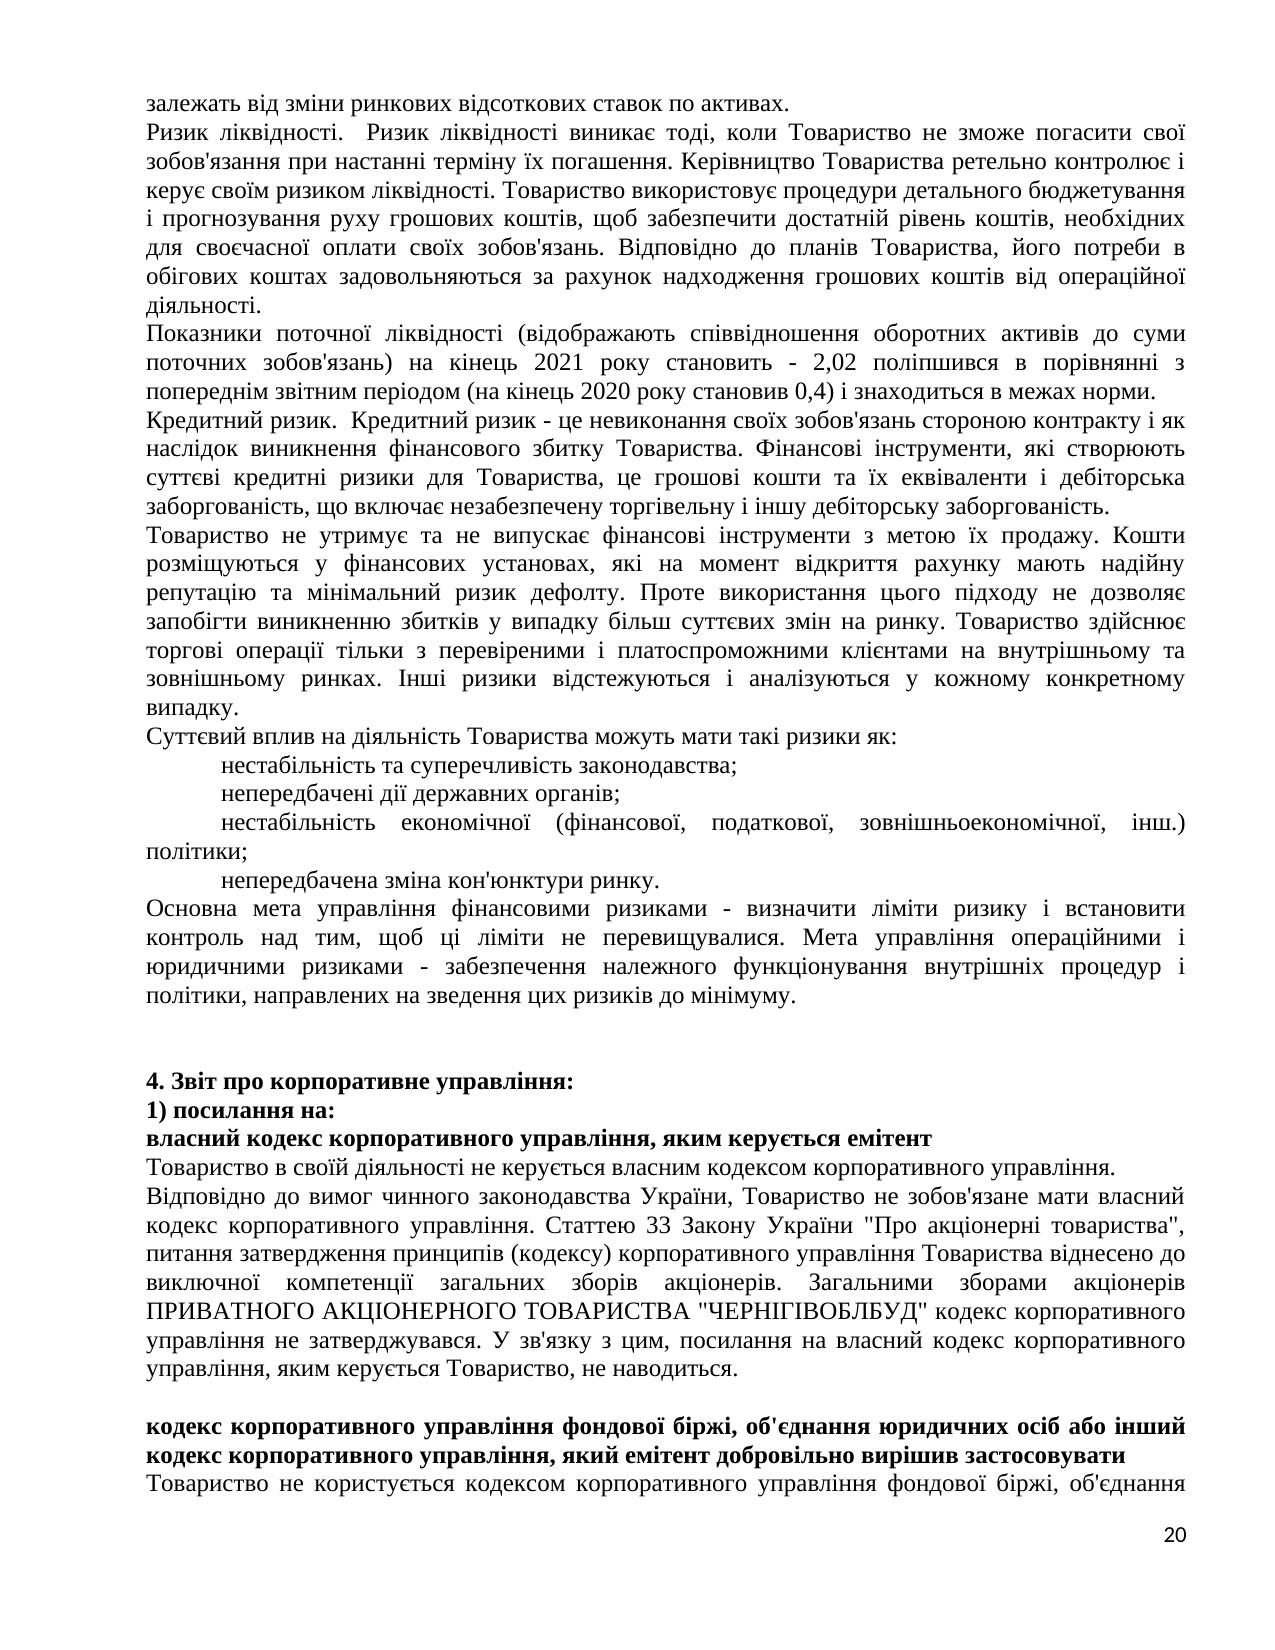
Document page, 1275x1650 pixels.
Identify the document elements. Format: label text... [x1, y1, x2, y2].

text Кредитний ризик. Кредитний ризик - це невиконання своїх зобов'язань стороною контракту i як наслiдок виникнення фiнансового збитку Товариства. Фiнансовi iнструменти, якi створюють суттєвi кредитнi ризики для Товариства, це грошовi кошти та їх еквiваленти i дебiторська заборгованiсть, що включає незабезпечену торгiвельну i iншу дебiторську заборгованiсть. [146, 405, 1186, 520]
text непередбачена змiна кон'юнктури ринку. [146, 865, 1186, 893]
text Товариство в своїй дiяльностi не керується власним кодексом корпоративного управлiння. [146, 1152, 1186, 1181]
text Ризик лiквiдностi. Ризик лiквiдностi виникає тодi, коли Товариство не зможе погасити свої зобов'язання при настаннi термiну їх погашення. Керiвництво Товариства ретельно контролює i керує своїм ризиком лiквiдностi. Товариство використовує процедури детального бюджетування i прогнозування руху грошових коштiв, щоб забезпечити достатнiй рiвень коштiв, необхiдних для своєчасної оплати своїх зобов'язань. Вiдповiдно до планiв Товариства, його потреби в обiгових коштах задовольняються за рахунок надходження грошових коштiв вiд операцiйної дiяльностi. [146, 117, 1186, 318]
text Суттєвий вплив на дiяльнiсть Товариства можуть мати такi ризики як: [146, 721, 1186, 750]
text Основна мета управлiння фiнансовими ризиками - визначити лiмiти ризику i встановити контроль над тим, щоб цi лiмiти не перевищувалися. Мета управлiння операцiйними i юридичними ризиками - забезпечення належного функцiонування внутрiшнiх процедур i полiтики, направлених на зведення цих ризикiв до мiнiмуму. [146, 893, 1186, 1008]
text 1) посилання на: [146, 1095, 1186, 1123]
text нестабiльнiсть та суперечливiсть законодавства; [146, 750, 1186, 778]
text Вiдповiдно до вимог чинного законодавства України, Товариство не зобов'язане мати власний кодекс корпоративного управлiння. Статтею 33 Закону України "Про акцiонернi товариства", питання затвердження принципiв (кодексу) корпоративного управлiння Товариства вiднесено до виключної компетенцiї загальних зборiв акцiонерiв. Загальними зборами акцiонерiв ПРИВАТНОГО АКЦIОНЕРНОГО ТОВАРИСТВА "ЧЕРНIГIВОБЛБУД" кодекс корпоративного управлiння не затверджувався. У зв'язку з цим, посилання на власний кодекс корпоративного управлiння, яким керується Товариство, не наводиться. [146, 1181, 1186, 1382]
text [146, 1468, 1186, 1497]
text Товариство не утримує та не випускає фiнансовi iнструменти з метою їх продажу. Кошти розмiщуються у фiнансових установах, якi на момент вiдкриття рахунку мають надiйну репутацiю та мiнiмальний ризик дефолту. Проте використання цього пiдходу не дозволяє запобiгти виникненню збиткiв у випадку бiльш суттєвих змiн на ринку. Товариство здiйснює торговi операцiї тiльки з перевiреними i платоспроможними клiєнтами на внутрiшньому та зовнiшньому ринках. Iншi ризики вiдстежуються i аналiзуються у кожному конкретному випадку. [146, 520, 1186, 721]
text кодекс корпоративного управління фондової біржі, об'єднання юридичних осіб або інший кодекс корпоративного управління, який емітент добровільно вирішив застосовувати [146, 1411, 1186, 1468]
text непередбаченi дiї державних органiв; [146, 778, 1186, 807]
text Показники поточної лiквiдностi (вiдображають спiввiдношення оборотних активiв до суми поточних зобов'язань) на кiнець 2021 року становить - 2,02 полiпшився в порiвняннi з попереднiм звiтним перiодом (на кiнець 2020 року становив 0,4) i знаходиться в межах норми. [146, 318, 1186, 405]
text власний кодекс корпоративного управління, яким керується емітент [146, 1123, 1186, 1152]
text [146, 88, 1186, 117]
text 4. Звіт про корпоративне управління: [146, 1066, 1186, 1095]
text нестабiльнiсть економiчної (фiнансової, податкової, зовнiшньоекономiчної, iнш.) полiтики; [146, 807, 1186, 865]
